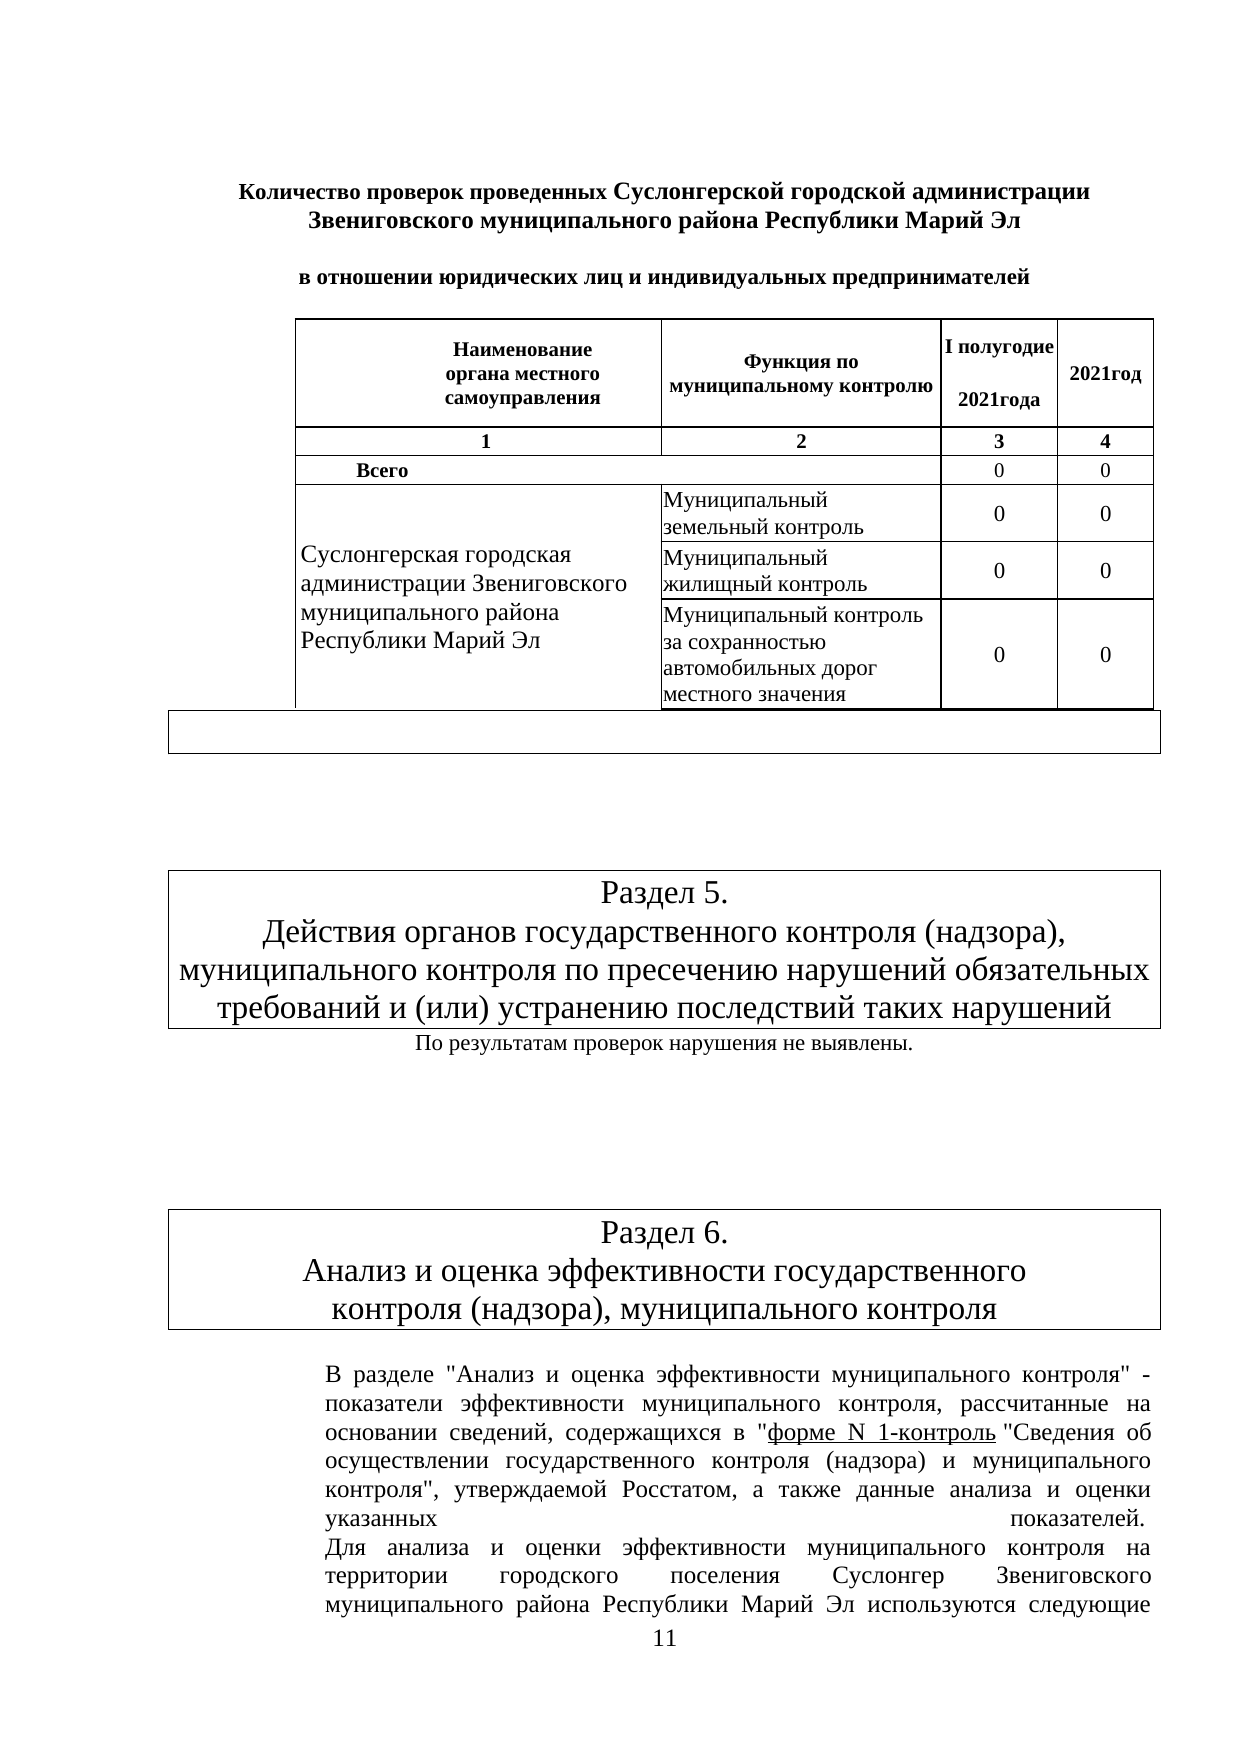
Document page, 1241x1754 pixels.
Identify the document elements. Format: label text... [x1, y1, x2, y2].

text Действия органов государственного контроля (надзора), [177, 911, 1152, 946]
table_cell Суслонгерская городская администрации Звениговского муниципального района Республики Марий Эл [296, 485, 661, 708]
table_cell 0 [1058, 542, 1153, 598]
table_cell 0 [942, 542, 1057, 598]
text Количество проверок проведенных Суслонгерской городской администрации Звениговского муниципального района Республики Марий Эл [177, 176, 1152, 233]
table_cell Муниципальный контроль за сохранностью автомобильных дорог местного значения [662, 600, 940, 708]
text По результатам проверок нарушения не выявлены. [177, 1029, 1152, 1055]
text в отношении юридических лиц и индивидуальных предпринимателей [177, 263, 1152, 289]
text Раздел 6. [169, 1210, 1160, 1250]
table_cell 0 [942, 600, 1057, 708]
table_cell Муниципальный жилищный контроль [662, 542, 940, 598]
text Анализ и оценка эффективности государственного [177, 1250, 1152, 1285]
table_cell 1 [296, 428, 661, 455]
text Раздел 5. [169, 871, 1160, 911]
table_header Функция по муниципальному контролю [662, 320, 940, 426]
table_cell Муниципальный земельный контроль [662, 485, 940, 541]
table_cell 0 [942, 456, 1057, 483]
table_cell 4 [1058, 428, 1153, 455]
table_header I полугодие 2021года [942, 320, 1057, 426]
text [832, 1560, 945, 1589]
table_cell Всего [296, 456, 940, 483]
table_cell 0 [1058, 456, 1153, 483]
table_header Наименование органа местного самоуправления [296, 320, 661, 426]
table_cell 0 [1058, 485, 1153, 541]
table_cell 2 [662, 428, 940, 455]
text контроля (надзора), муниципального контроля [169, 1285, 1160, 1329]
table_header 2021год [1058, 320, 1153, 426]
table_cell 0 [1058, 600, 1153, 708]
table_cell 3 [942, 428, 1057, 455]
text муниципального контроля по пресечению нарушений обязательных требований и (или) устранению последствий таких нарушений [169, 946, 1160, 1028]
table_cell 0 [942, 485, 1057, 541]
